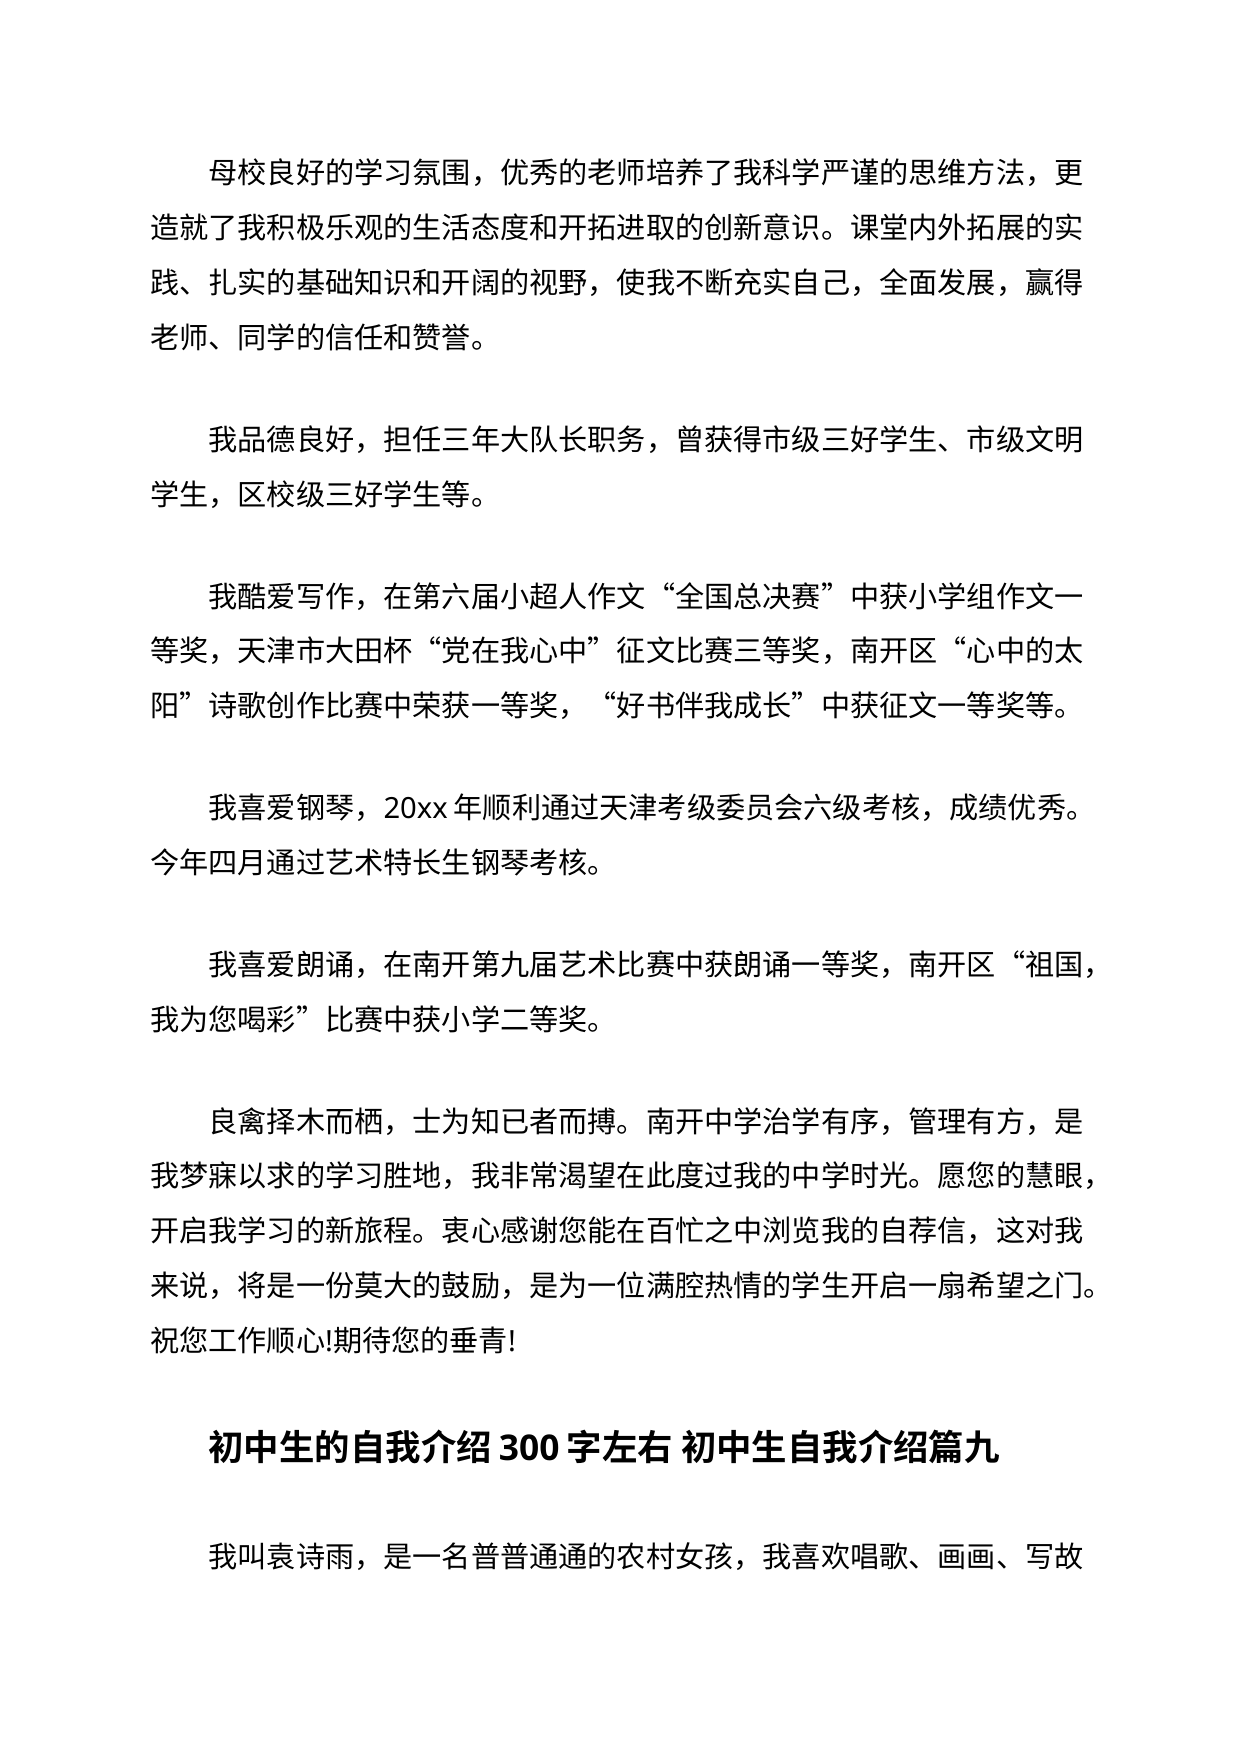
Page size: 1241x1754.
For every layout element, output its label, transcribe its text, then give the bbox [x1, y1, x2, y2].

text 母校良好的学习氛围，优秀的老师培养了我科学严谨的思维方法，更造就了我积极乐观的生活态度和开拓进取的创新意识。课堂内外拓展的实践、扎实的基础知识和开阔的视野，使我不断充实自己，全面发展，赢得老师、同学的信任和赞誉。 [150, 150, 1090, 357]
text 初中生的自我介绍300字左右 初中生自我介绍篇九 [150, 1420, 1090, 1471]
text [150, 1533, 1090, 1576]
text 我喜爱朗诵，在南开第九届艺术比赛中获朗诵一等奖，南开区“祖国，我为您喝彩”比赛中获小学二等奖。 [150, 941, 1090, 1039]
text 我品德良好，担任三年大队长职务，曾获得市级三好学生、市级文明学生，区校级三好学生等。 [150, 416, 1090, 514]
text 良禽择木而栖，士为知已者而搏。南开中学治学有序，管理有方，是我梦寐以求的学习胜地，我非常渴望在此度过我的中学时光。愿您的慧眼，开启我学习的新旅程。衷心感谢您能在百忙之中浏览我的自荐信，这对我来说，将是一份莫大的鼓励，是为一位满腔热情的学生开启一扇希望之门。祝您工作顺心!期待您的垂青! [150, 1098, 1090, 1360]
text 我喜爱钢琴，20xx年顺利通过天津考级委员会六级考核，成绩优秀。今年四月通过艺术特长生钢琴考核。 [150, 785, 1090, 882]
text 我酷爱写作，在第六届小超人作文“全国总决赛”中获小学组作文一等奖，天津市大田杯“党在我心中”征文比赛三等奖，南开区“心中的太阳”诗歌创作比赛中荣获一等奖，“好书伴我成长”中获征文一等奖等。 [150, 573, 1090, 725]
